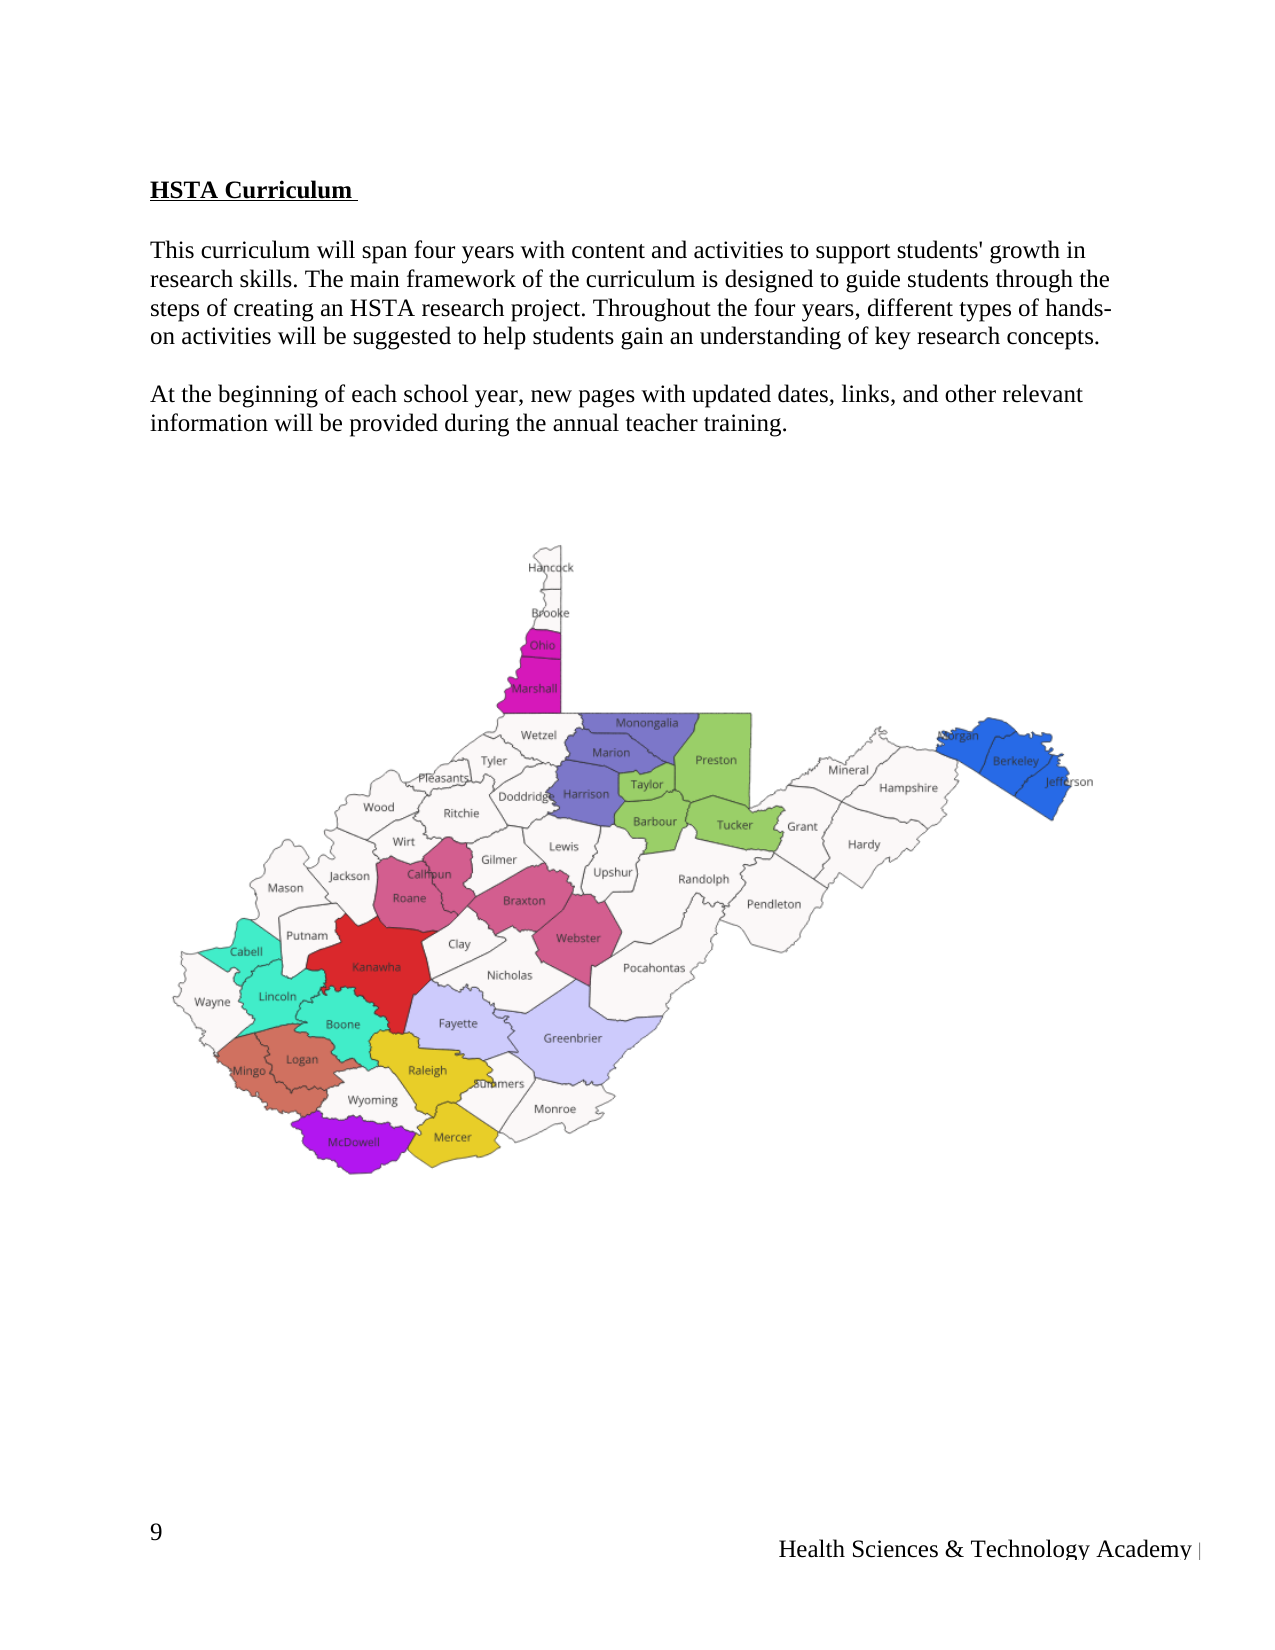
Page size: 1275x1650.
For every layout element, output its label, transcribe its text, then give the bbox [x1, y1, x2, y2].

text This curriculum will span four years with content and activities to support students' growth in research skills. The main framework of the curriculum is designed to guide students through the steps of creating an HSTA research project. Throughout the four years, different types of hands-on activities will be suggested to help students gain an understanding of key research concepts. [150, 235, 1125, 350]
text At the beginning of each school year, new pages with updated dates, links, and other relevant information will be provided during the annual teacher training. [150, 379, 1125, 437]
subtitle HSTA Curriculum [150, 175, 1125, 204]
picture [150, 466, 1125, 1215]
